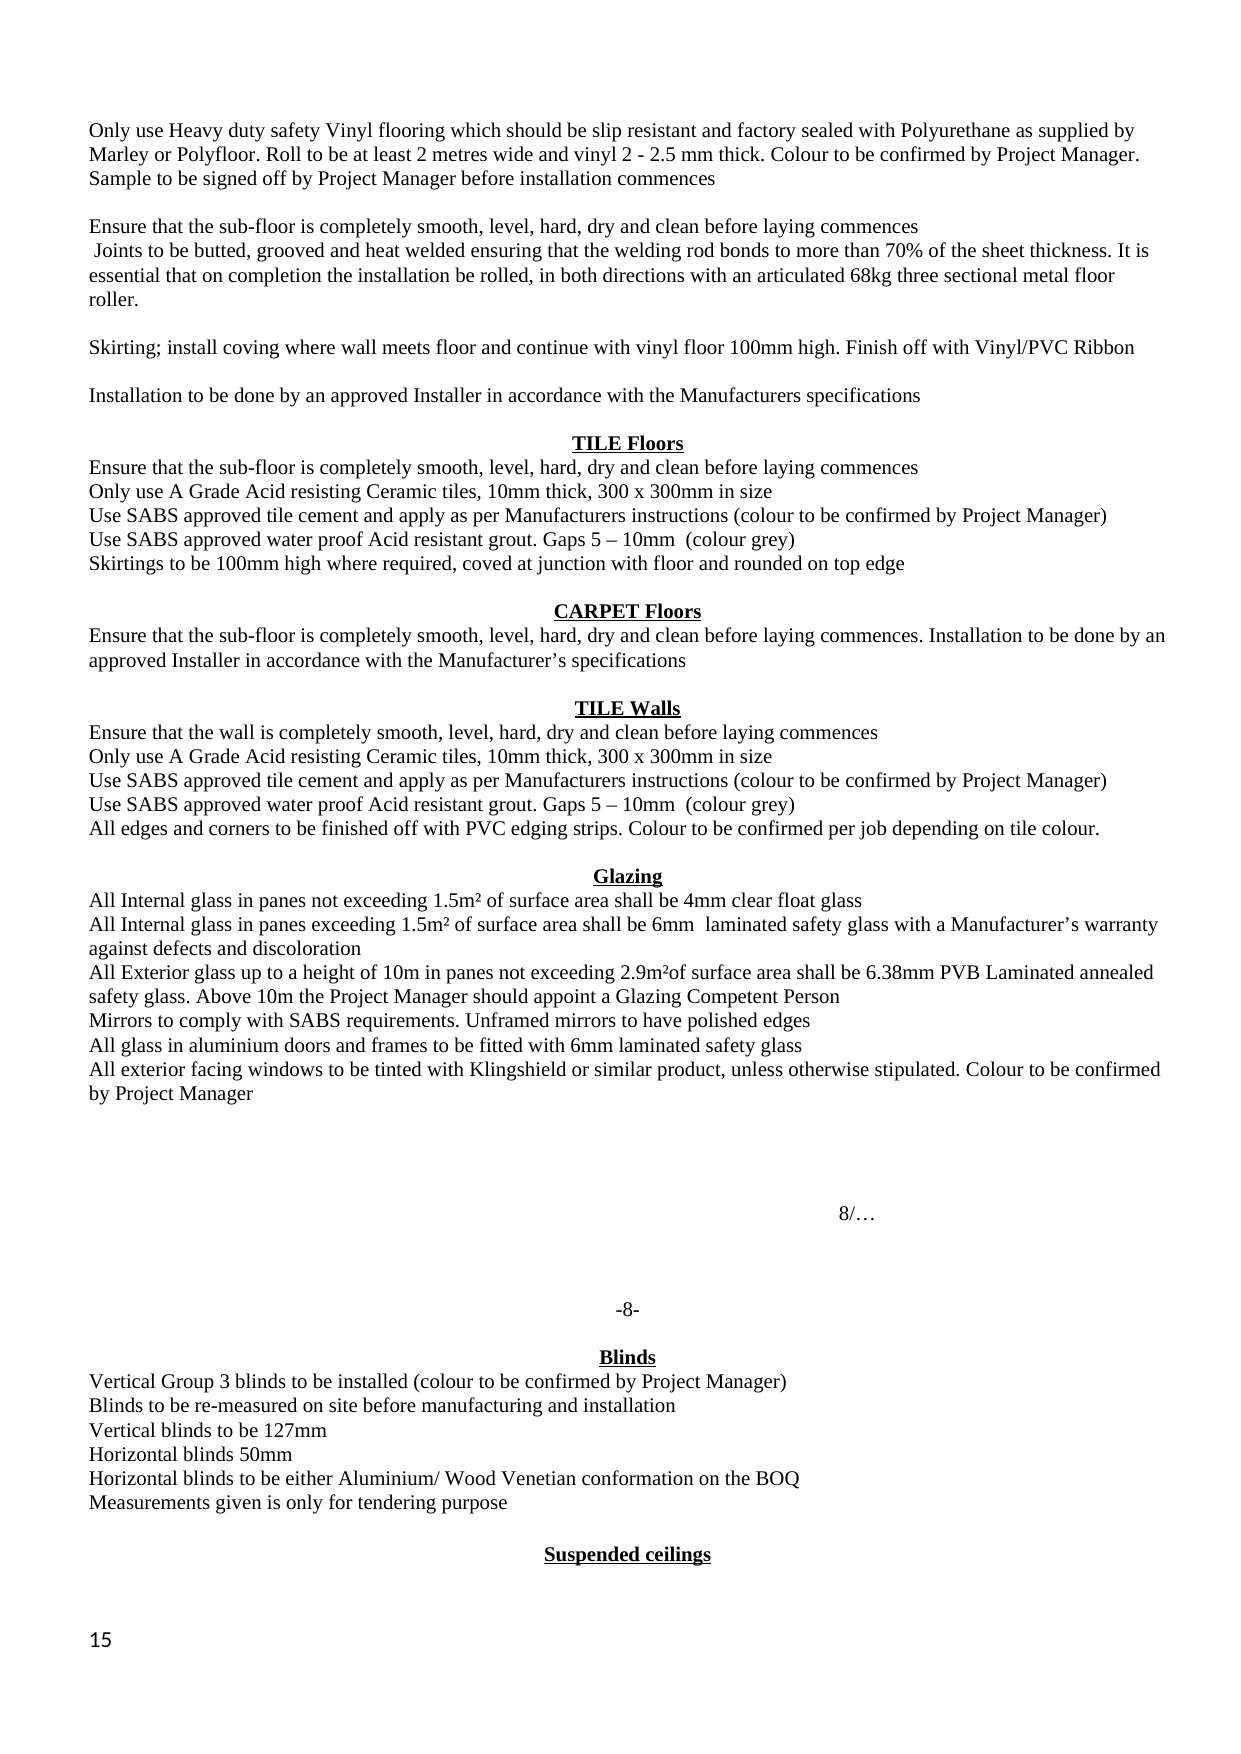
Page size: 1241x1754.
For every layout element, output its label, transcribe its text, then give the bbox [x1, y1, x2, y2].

text Vertical blinds to be 127mm [89, 1417, 1166, 1442]
text Measurements given is only for tendering purpose [89, 1490, 1166, 1514]
text Only use A Grade Acid resisting Ceramic tiles, 10mm thick, 300 x 300mm in size [89, 479, 1166, 503]
text Glazing [89, 864, 1166, 888]
text -8- [89, 1297, 1166, 1321]
text Ensure that the sub-floor is completely smooth, level, hard, dry and clean before laying commences [89, 214, 1166, 238]
text Only use Heavy duty safety Vinyl flooring which should be slip resistant and factory sealed with Polyurethane as supplied by Marley or Polyfloor. Roll to be at least 2 metres wide and vinyl 2 - 2.5 mm thick. Colour to be confirmed by Project Manager. Sample to be signed off by Project Manager before installation commences [89, 118, 1166, 190]
text Skirtings to be 100mm high where required, coved at junction with floor and rounded on top edge [89, 551, 1166, 575]
text Ensure that the wall is completely smooth, level, hard, dry and clean before laying commences [89, 720, 1166, 744]
text TILE Walls [89, 696, 1166, 720]
text All Internal glass in panes not exceeding 1.5m² of surface area shall be 4mm clear float glass [89, 888, 1166, 912]
text Use SABS approved water proof Acid resistant grout. Gaps 5 – 10mm (colour grey) [89, 527, 1166, 551]
text Use SABS approved water proof Acid resistant grout. Gaps 5 – 10mm (colour grey) [89, 792, 1166, 816]
text Horizontal blinds 50mm [89, 1442, 1166, 1466]
text Only use A Grade Acid resisting Ceramic tiles, 10mm thick, 300 x 300mm in size [89, 744, 1166, 768]
text Skirting; install coving where wall meets floor and continue with vinyl floor 100mm high. Finish off with Vinyl/PVC Ribbon [89, 335, 1166, 359]
text Ensure that the sub-floor is completely smooth, level, hard, dry and clean before laying commences. Installation to be done by an approved Installer in accordance with the Manufacturer’s specifications [89, 623, 1166, 672]
text CARPET Floors [89, 599, 1166, 623]
text All exterior facing windows to be tinted with Klingshield or similar product, unless otherwise stipulated. Colour to be confirmed by Project Manager [89, 1057, 1166, 1105]
text Blinds to be re-measured on site before manufacturing and installation [89, 1393, 1166, 1417]
text Mirrors to comply with SABS requirements. Unframed mirrors to have polished edges [89, 1008, 1166, 1032]
text All edges and corners to be finished off with PVC edging strips. Colour to be confirmed per job depending on tile colour. [89, 816, 1166, 840]
text Suspended ceilings [89, 1542, 1166, 1566]
text Vertical Group 3 blinds to be installed (colour to be confirmed by Project Manager) [89, 1369, 1166, 1393]
text Horizontal blinds to be either Aluminium/ Wood Venetian conformation on the BOQ [89, 1466, 1166, 1490]
text 8/… [89, 1201, 1166, 1225]
text Ensure that the sub-floor is completely smooth, level, hard, dry and clean before laying commences [89, 455, 1166, 479]
text All Internal glass in panes exceeding 1.5m² of surface area shall be 6mm laminated safety glass with a Manufacturer’s warranty against defects and discoloration [89, 912, 1166, 960]
text TILE Floors [89, 431, 1166, 455]
text Use SABS approved tile cement and apply as per Manufacturers instructions (colour to be confirmed by Project Manager) [89, 503, 1166, 527]
text All Exterior glass up to a height of 10m in panes not exceeding 2.9m²of surface area shall be 6.38mm PVB Laminated annealed safety glass. Above 10m the Project Manager should appoint a Glazing Competent Person [89, 960, 1166, 1008]
text All glass in aluminium doors and frames to be fitted with 6mm laminated safety glass [89, 1032, 1166, 1057]
text Joints to be butted, grooved and heat welded ensuring that the welding rod bonds to more than 70% of the sheet thickness. It is essential that on completion the installation be rolled, in both directions with an articulated 68kg three sectional metal floor roller. [89, 238, 1166, 311]
text Use SABS approved tile cement and apply as per Manufacturers instructions (colour to be confirmed by Project Manager) [89, 768, 1166, 792]
text Blinds [89, 1345, 1166, 1369]
text Installation to be done by an approved Installer in accordance with the Manufacturers specifications [89, 383, 1166, 407]
